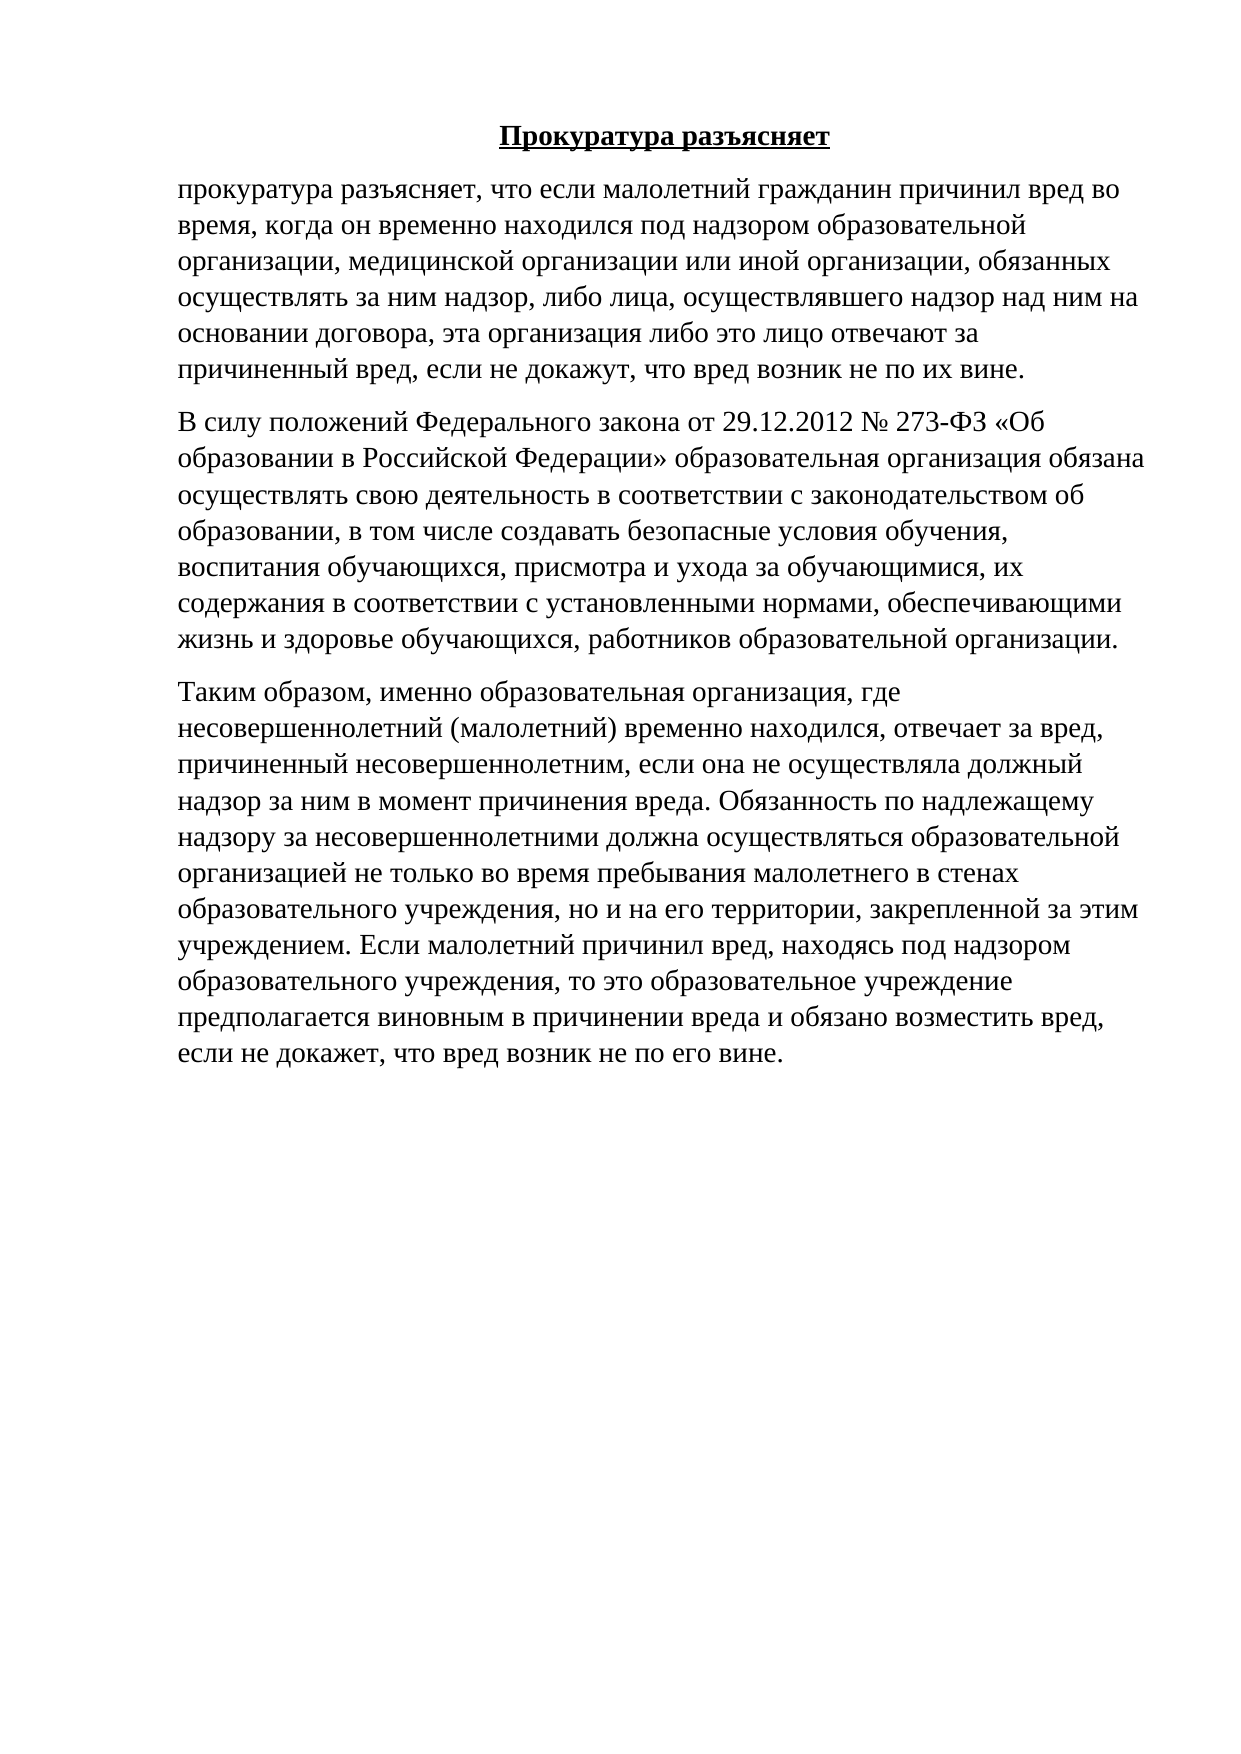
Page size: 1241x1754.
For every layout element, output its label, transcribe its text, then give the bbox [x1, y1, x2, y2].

text Таким образом, именно образовательная организация, где несовершеннолетний (малолетний) временно находился, отвечает за вред, причиненный несовершеннолетним, если она не осуществляла должный надзор за ним в момент причинения вреда. Обязанность по надлежащему надзору за несовершеннолетними должна осуществляться образовательной организацией не только во время пребывания малолетнего в стенах образовательного учреждения, но и на его территории, закрепленной за этим учреждением. Если малолетний причинил вред, находясь под надзором образовательного учреждения, то это образовательное учреждение предполагается виновным в причинении вреда и обязано возместить вред, если не докажет, что вред возник не по его вине. [177, 674, 1152, 1069]
text прокуратура разъясняет, что если малолетний гражданин причинил вред во время, когда он временно находился под надзором образовательной организации, медицинской организации или иной организации, обязанных осуществлять за ним надзор, либо лица, осуществлявшего надзор над ним на основании договора, эта организация либо это лицо отвечают за причиненный вред, если не докажут, что вред возник не по их вине. [177, 171, 1152, 385]
text Прокуратура разъясняет [177, 118, 1152, 152]
text В силу положений Федерального закона от 29.12.2012 № 273-ФЗ «Об образовании в Российской Федерации» образовательная организация обязана осуществлять свою деятельность в соответствии с законодательством об образовании, в том числе создавать безопасные условия обучения, воспитания обучающихся, присмотра и ухода за обучающимися, их содержания в соответствии с установленными нормами, обеспечивающими жизнь и здоровье обучающихся, работников образовательной организации. [177, 404, 1152, 655]
